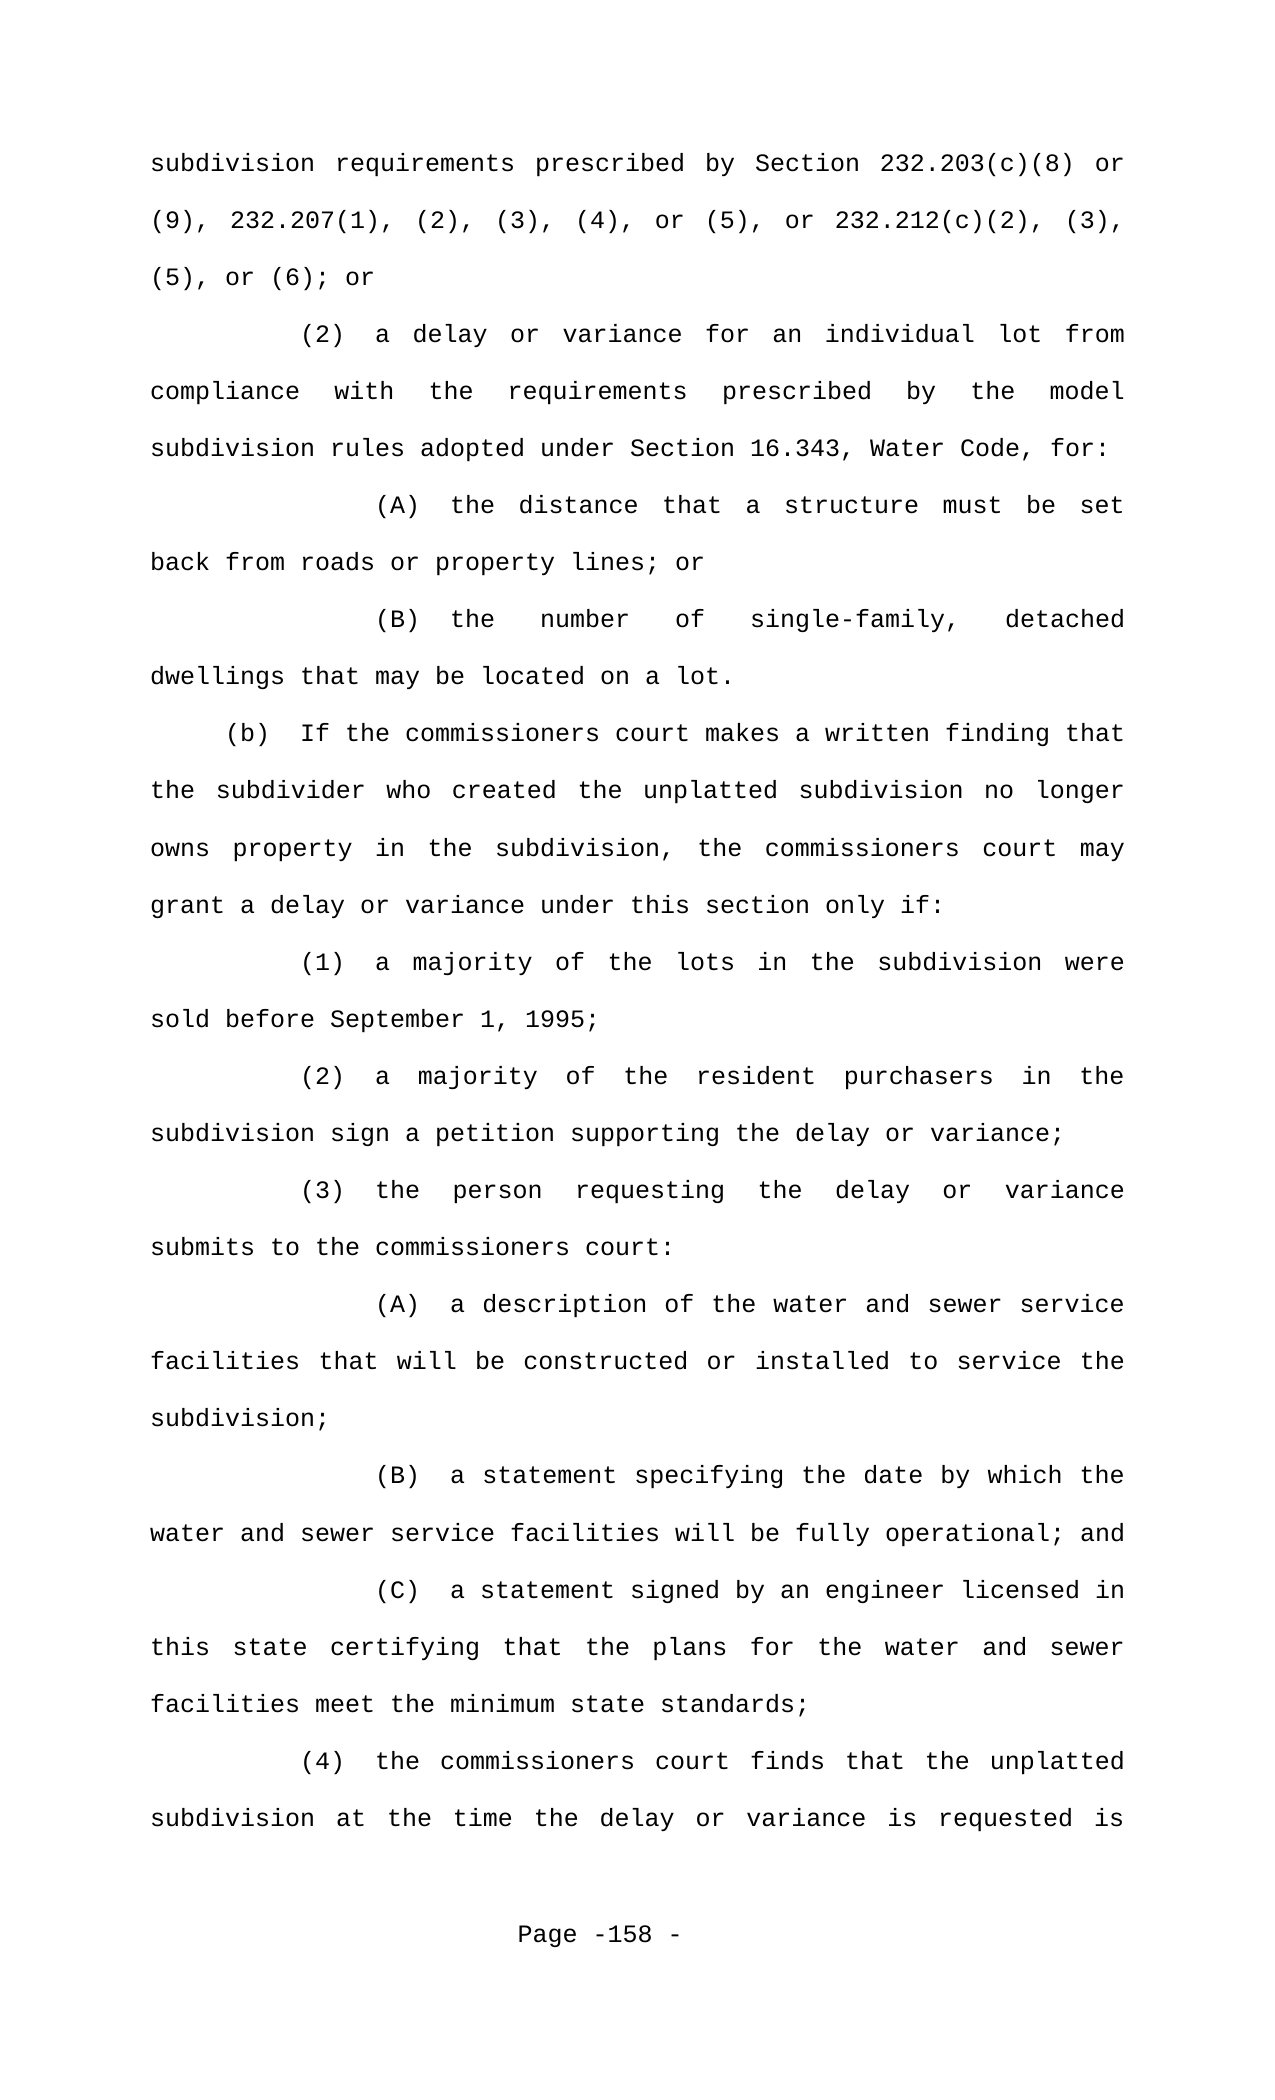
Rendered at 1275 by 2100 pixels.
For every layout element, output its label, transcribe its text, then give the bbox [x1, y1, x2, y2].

text (b) If the commissioners court makes a written finding that the subdivider who created the unplatted subdivision no longer owns property in the subdivision, the commissioners court may grant a delay or variance under this section only if: [150, 721, 1125, 921]
text (A) a description of the water and sewer service facilities that will be constructed or installed to service the subdivision; [150, 1292, 1125, 1434]
text (B) a statement specifying the date by which the water and sewer service facilities will be fully operational; and [150, 1463, 1125, 1548]
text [150, 1748, 1125, 1834]
text (3) the person requesting the delay or variance submits to the commissioners court: [150, 1177, 1125, 1263]
text (2) a delay or variance for an individual lot from compliance with the requirements prescribed by the model subdivision rules adopted under Section 16.343, Water Code, for: [150, 321, 1125, 464]
text (1) a majority of the lots in the subdivision were sold before September 1, 1995; [150, 949, 1125, 1035]
text (B) the number of single-family, detached dwellings that may be located on a lot. [150, 607, 1125, 692]
text (A) the distance that a structure must be set back from roads or property lines; or [150, 492, 1125, 578]
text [150, 150, 1125, 293]
text (C) a statement signed by an engineer licensed in this state certifying that the plans for the water and sewer facilities meet the minimum state standards; [150, 1577, 1125, 1720]
text (2) a majority of the resident purchasers in the subdivision sign a petition supporting the delay or variance; [150, 1063, 1125, 1149]
